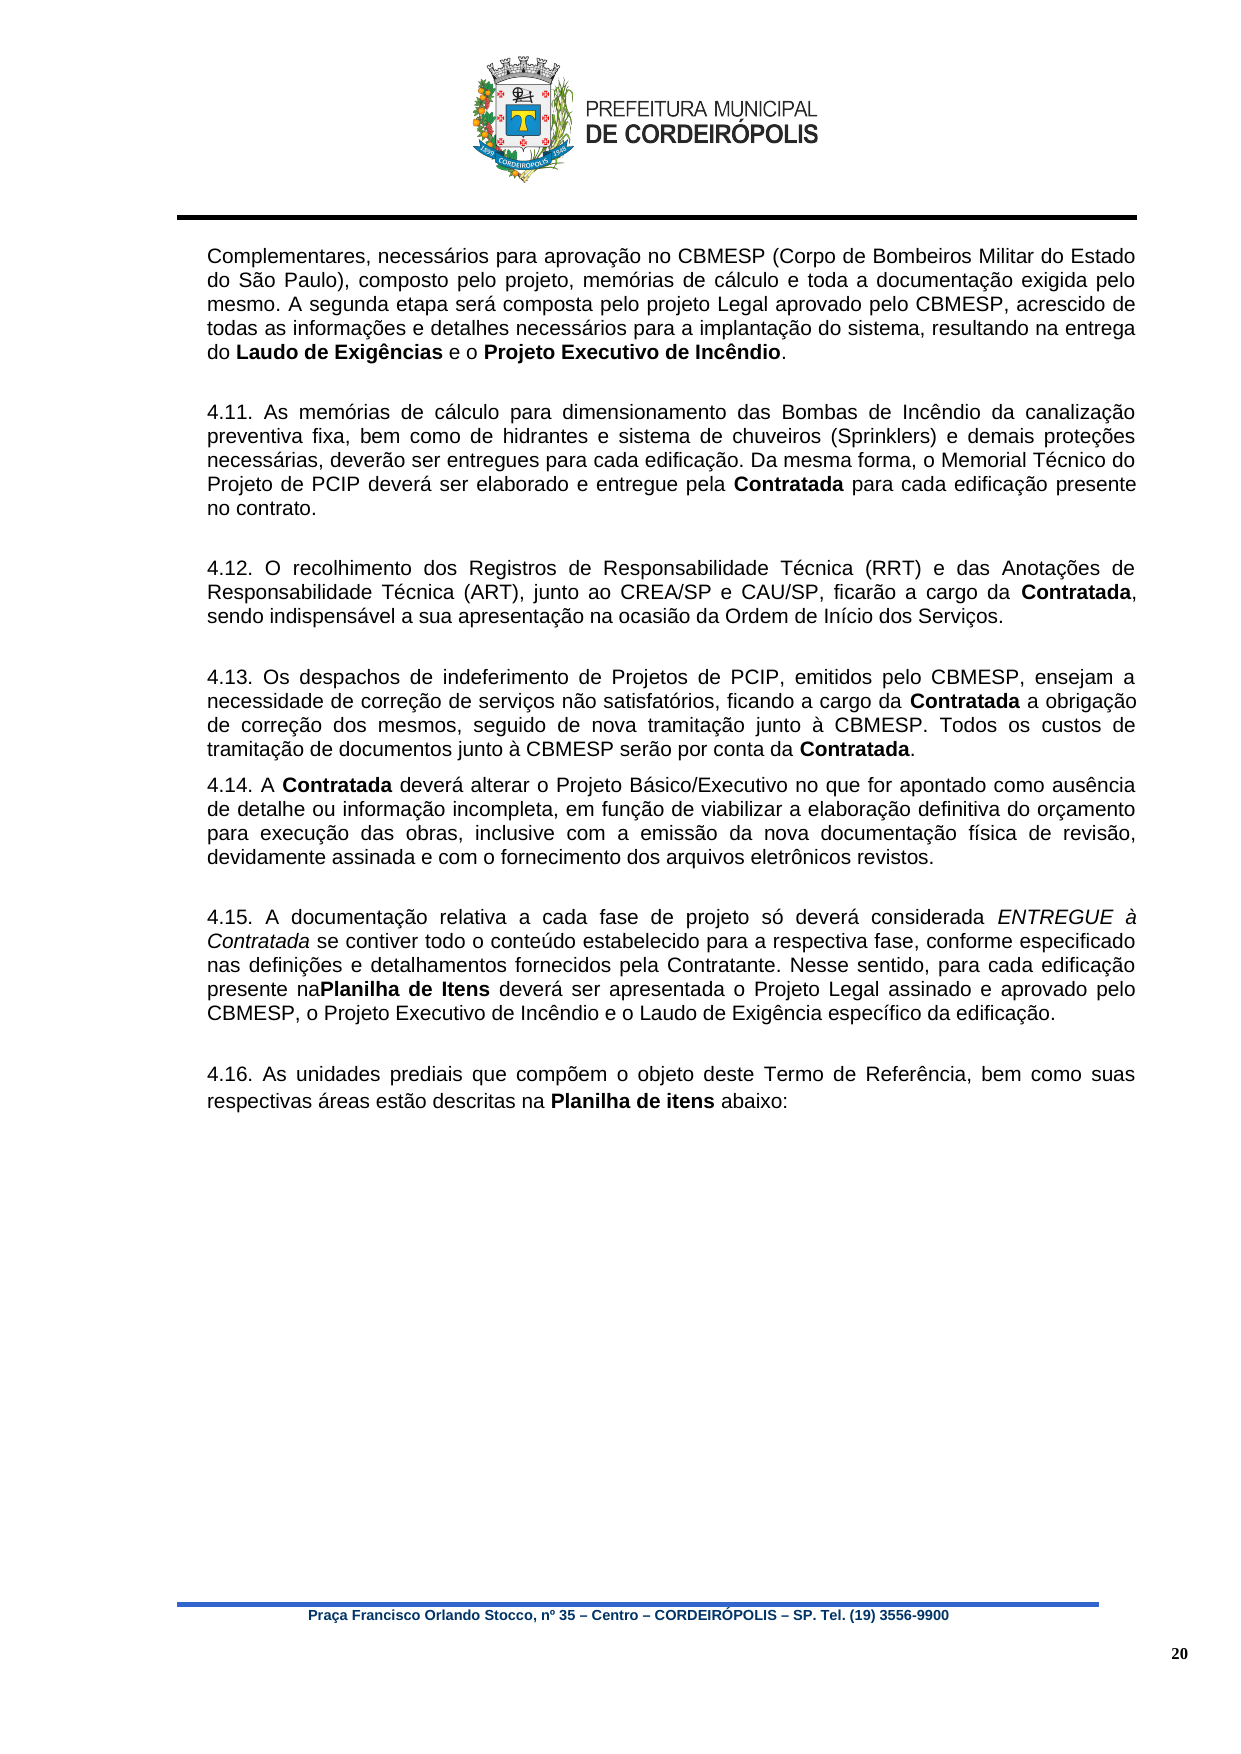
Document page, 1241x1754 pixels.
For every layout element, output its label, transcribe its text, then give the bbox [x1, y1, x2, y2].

text 4.12. O recolhimento dos Registros de Responsabilidade Técnica (RRT) e das Anotações de Responsabilidade Técnica (ART), junto ao CREA/SP e CAU/SP, ficarão a cargo da Contratada, sendo indispensável a sua apresentação na ocasião da Ordem de Início dos Serviços. [207, 556, 1137, 628]
text 4.15. A documentação relativa a cada fase de projeto só deverá considerada ENTREGUE à Contratada se contiver todo o conteúdo estabelecido para a respectiva fase, conforme especificado nas definições e detalhamentos fornecidos pela Contratante. Nesse sentido, para cada edificação presente naPlanilha de Itens deverá ser apresentada o Projeto Legal assinado e aprovado pelo CBMESP, o Projeto Executivo de Incêndio e o Laudo de Exigência específico da edificação. [207, 905, 1137, 1025]
text 4.14. A Contratada deverá alterar o Projeto Básico/Executivo no que for apontado como ausência de detalhe ou informação incompleta, em função de viabilizar a elaboração definitiva do orçamento para execução das obras, inclusive com a emissão da nova documentação física de revisão, devidamente assinada e com o fornecimento dos arquivos eletrônicos revistos. [207, 773, 1137, 869]
text 4.13. Os despachos de indeferimento de Projetos de PCIP, emitidos pelo CBMESP, ensejam a necessidade de correção de serviços não satisfatórios, ficando a cargo da Contratada a obrigação de correção dos mesmos, seguido de nova tramitação junto à CBMESP. Todos os custos de tramitação de documentos junto à CBMESP serão por conta da Contratada. [207, 664, 1137, 760]
picture [472, 56, 818, 183]
text 4.16. As unidades prediais que compõem o objeto deste Termo de Referência, bem como suas respectivas áreas estão descritas na Planilha de itens abaixo: [207, 1061, 1137, 1113]
text 4.11. As memórias de cálculo para dimensionamento das Bombas de Incêndio da canalização preventiva fixa, bem como de hidrantes e sistema de chuveiros (Sprinklers) e demais proteções necessárias, deverão ser entregues para cada edificação. Da mesma forma, o Memorial Técnico do Projeto de PCIP deverá ser elaborado e entregue pela Contratada para cada edificação presente no contrato. [207, 400, 1137, 520]
